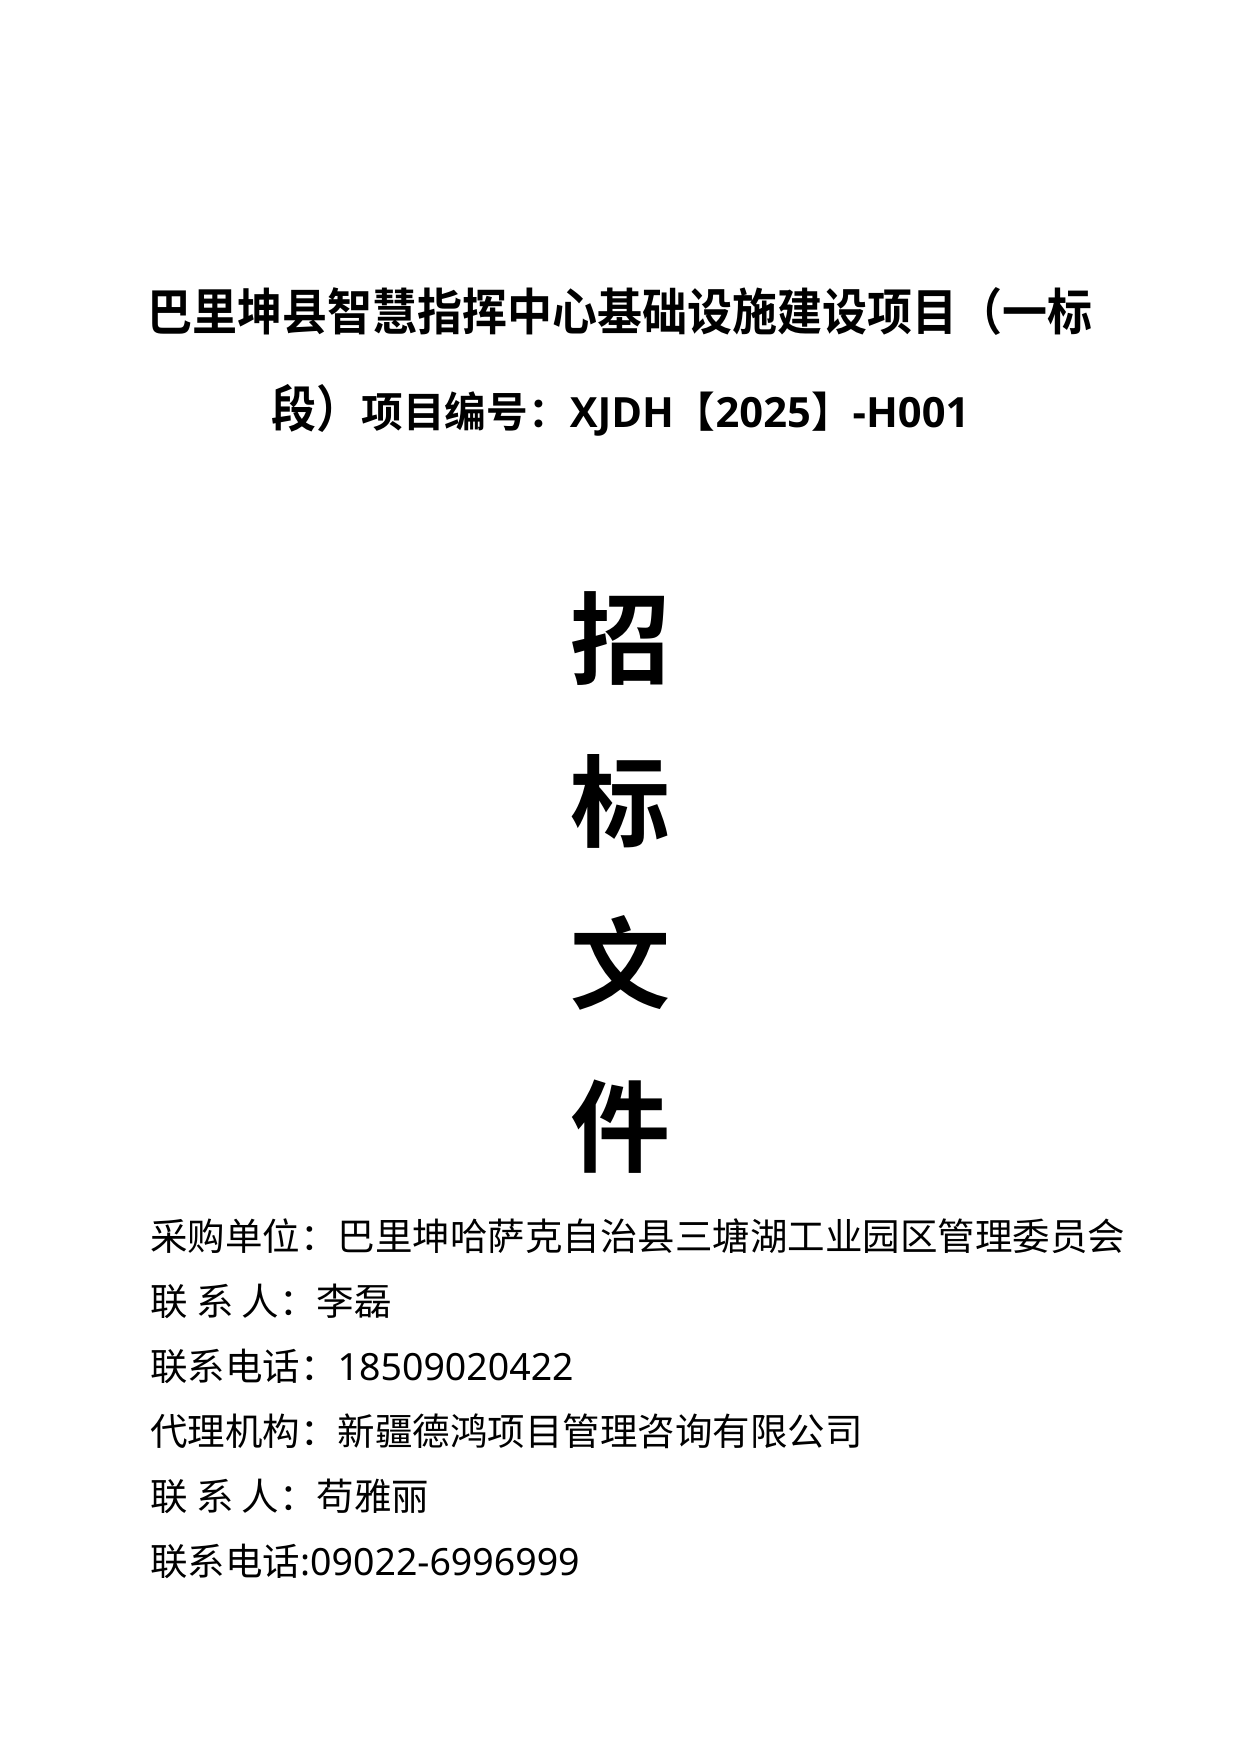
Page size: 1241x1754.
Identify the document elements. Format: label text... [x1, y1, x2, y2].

text 巴里坤县智慧指挥中心基础设施建设项目（一标段）项目编号：XJDH【2025】-H001 [112, 259, 1128, 454]
text 招 [112, 552, 1128, 714]
text 标 [112, 714, 1128, 877]
text 采购单位：巴里坤哈萨克自治县三塘湖工业园区管理委员会 [112, 1202, 1128, 1267]
text 代理机构：新疆德鸿项目管理咨询有限公司 [112, 1397, 1128, 1462]
text 联 系 人：苟雅丽 [112, 1462, 1128, 1527]
text 联 系 人：李磊 [112, 1267, 1128, 1332]
text 联系电话:09022-6996999 [112, 1527, 1128, 1592]
text 联系电话：18509020422 [112, 1332, 1128, 1397]
text 件 [112, 1039, 1128, 1202]
text 文 [112, 877, 1128, 1039]
